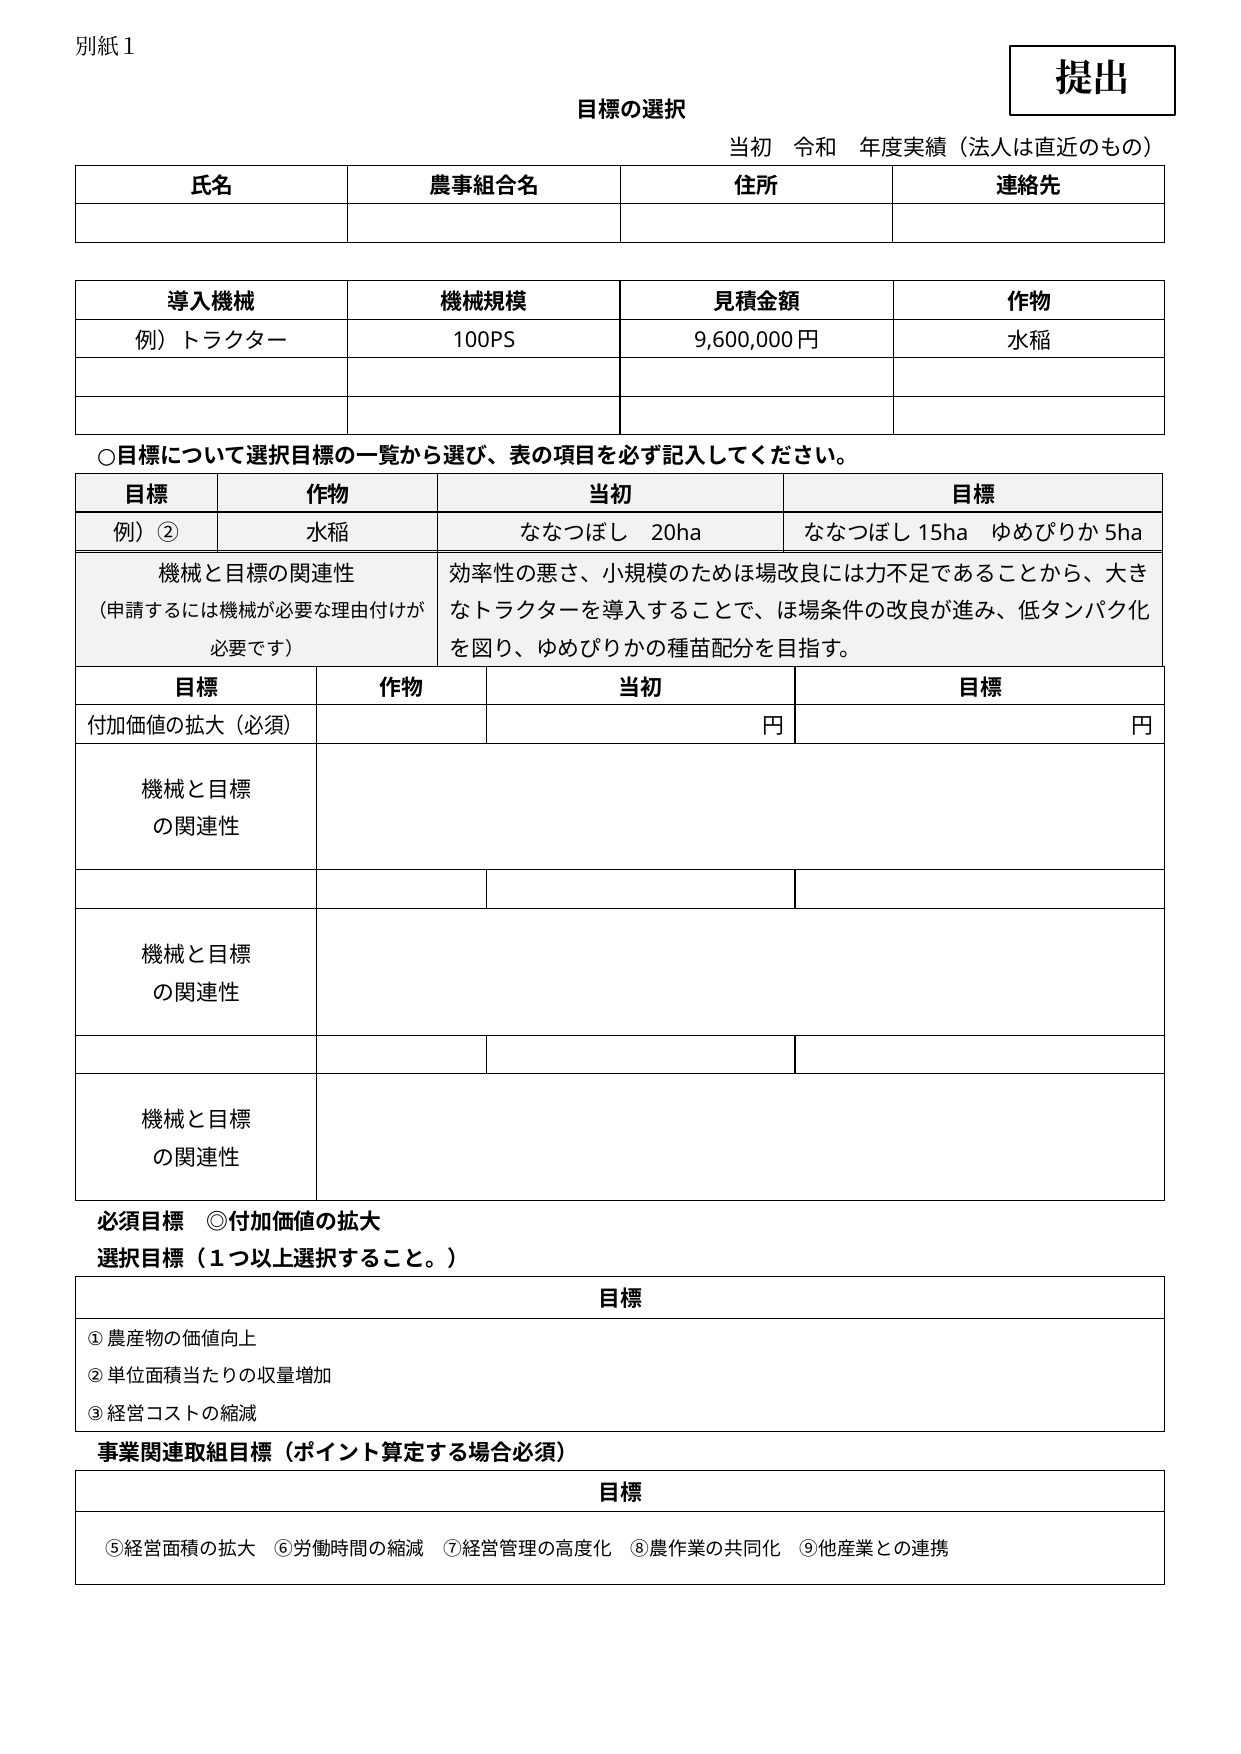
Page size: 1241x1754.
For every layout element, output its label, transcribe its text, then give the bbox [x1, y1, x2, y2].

table_cell 当初 [487, 667, 794, 704]
table_cell 付加価値の拡大（必須） [76, 705, 316, 743]
table_cell [317, 744, 1164, 869]
table_cell [76, 358, 347, 396]
table_header 住所 [621, 166, 892, 203]
text 当初 令和 年度実績（法人は直近のもの） [75, 127, 1165, 164]
table_cell [487, 1036, 794, 1073]
table_cell 機械と目標 の関連性 [76, 909, 316, 1035]
table_cell [796, 1036, 1164, 1073]
table_cell 機械と目標 の関連性 [76, 744, 316, 869]
text 必須目標 ◎付加価値の拡大 [75, 1201, 1165, 1238]
table_cell 水稲 [218, 513, 437, 550]
table_cell [317, 1036, 486, 1073]
table_cell [893, 204, 1164, 242]
table_cell 円 [796, 705, 1164, 743]
table_cell 円 [487, 705, 794, 743]
table_cell [317, 705, 486, 743]
table_cell ⑤経営面積の拡大 ⑥労働時間の縮減 ⑦経営管理の高度化 ⑧農作業の共同化 ⑨他産業との連携 [76, 1512, 1164, 1584]
table_cell 作物 [317, 667, 486, 704]
table_cell [76, 870, 316, 908]
table_header 当初 [438, 474, 783, 511]
table_header 目標 [784, 474, 1162, 511]
table_cell [317, 1074, 1164, 1200]
table_cell 例）トラクター [76, 320, 347, 357]
table_cell [621, 397, 893, 434]
table_cell 機械と目標 の関連性 [76, 1074, 316, 1200]
table_header 目標 [76, 474, 217, 511]
table_cell [317, 870, 486, 908]
table_cell [76, 204, 347, 242]
table_header 目標 [76, 1277, 1164, 1317]
table_cell 効率性の悪さ、小規模のためほ場改良には力不足であることから、大きなトラクターを導入することで、ほ場条件の改良が進み、低タンパク化を図り、ゆめぴりかの種苗配分を目指す。 [438, 553, 1162, 666]
table_cell [348, 397, 619, 434]
table_header 目標 [76, 1471, 1164, 1511]
table_cell 機械と目標の関連性 （申請するには機械が必要な理由付けが必要です） [76, 553, 437, 666]
table_cell ①農産物の価値向上 ②単位面積当たりの収量増加 ③経営コストの縮減 [76, 1319, 1164, 1431]
table_cell 9,600,000円 [621, 320, 893, 357]
table_cell 水稲 [894, 320, 1164, 357]
table_cell 目標 [76, 667, 316, 704]
text 選択目標（１つ以上選択すること。） [75, 1238, 1165, 1276]
table_cell [487, 870, 794, 908]
text 目標の選択 [75, 89, 1165, 127]
text 事業関連取組目標（ポイント算定する場合必須） [75, 1432, 1165, 1469]
table_cell ななつぼし 20ha [438, 513, 783, 550]
table_header 作物 [894, 281, 1164, 319]
table_cell 目標 [796, 667, 1164, 704]
table_header 見積金額 [621, 281, 893, 319]
table_cell ななつぼし 15ha ゆめぴりか 5ha [784, 513, 1162, 550]
table_cell [76, 397, 347, 434]
table_header 農事組合名 [348, 166, 620, 203]
table_cell [317, 909, 1164, 1035]
table_cell 例）② [76, 513, 217, 550]
table_cell [621, 204, 892, 242]
table_cell [76, 1036, 316, 1073]
text ○目標について選択目標の一覧から選び、表の項目を必ず記入してください。 [75, 435, 1165, 473]
table_cell [894, 358, 1164, 396]
table_cell [348, 204, 620, 242]
table_cell [621, 358, 893, 396]
table_header 作物 [218, 474, 437, 511]
table_cell [894, 397, 1164, 434]
table_cell [348, 358, 619, 396]
table_header 連絡先 [893, 166, 1164, 203]
table_header 機械規模 [348, 281, 619, 319]
table_header 導入機械 [76, 281, 347, 319]
table_cell 100PS [348, 320, 619, 357]
table_cell [796, 870, 1164, 908]
table_header 氏名 [76, 166, 347, 203]
